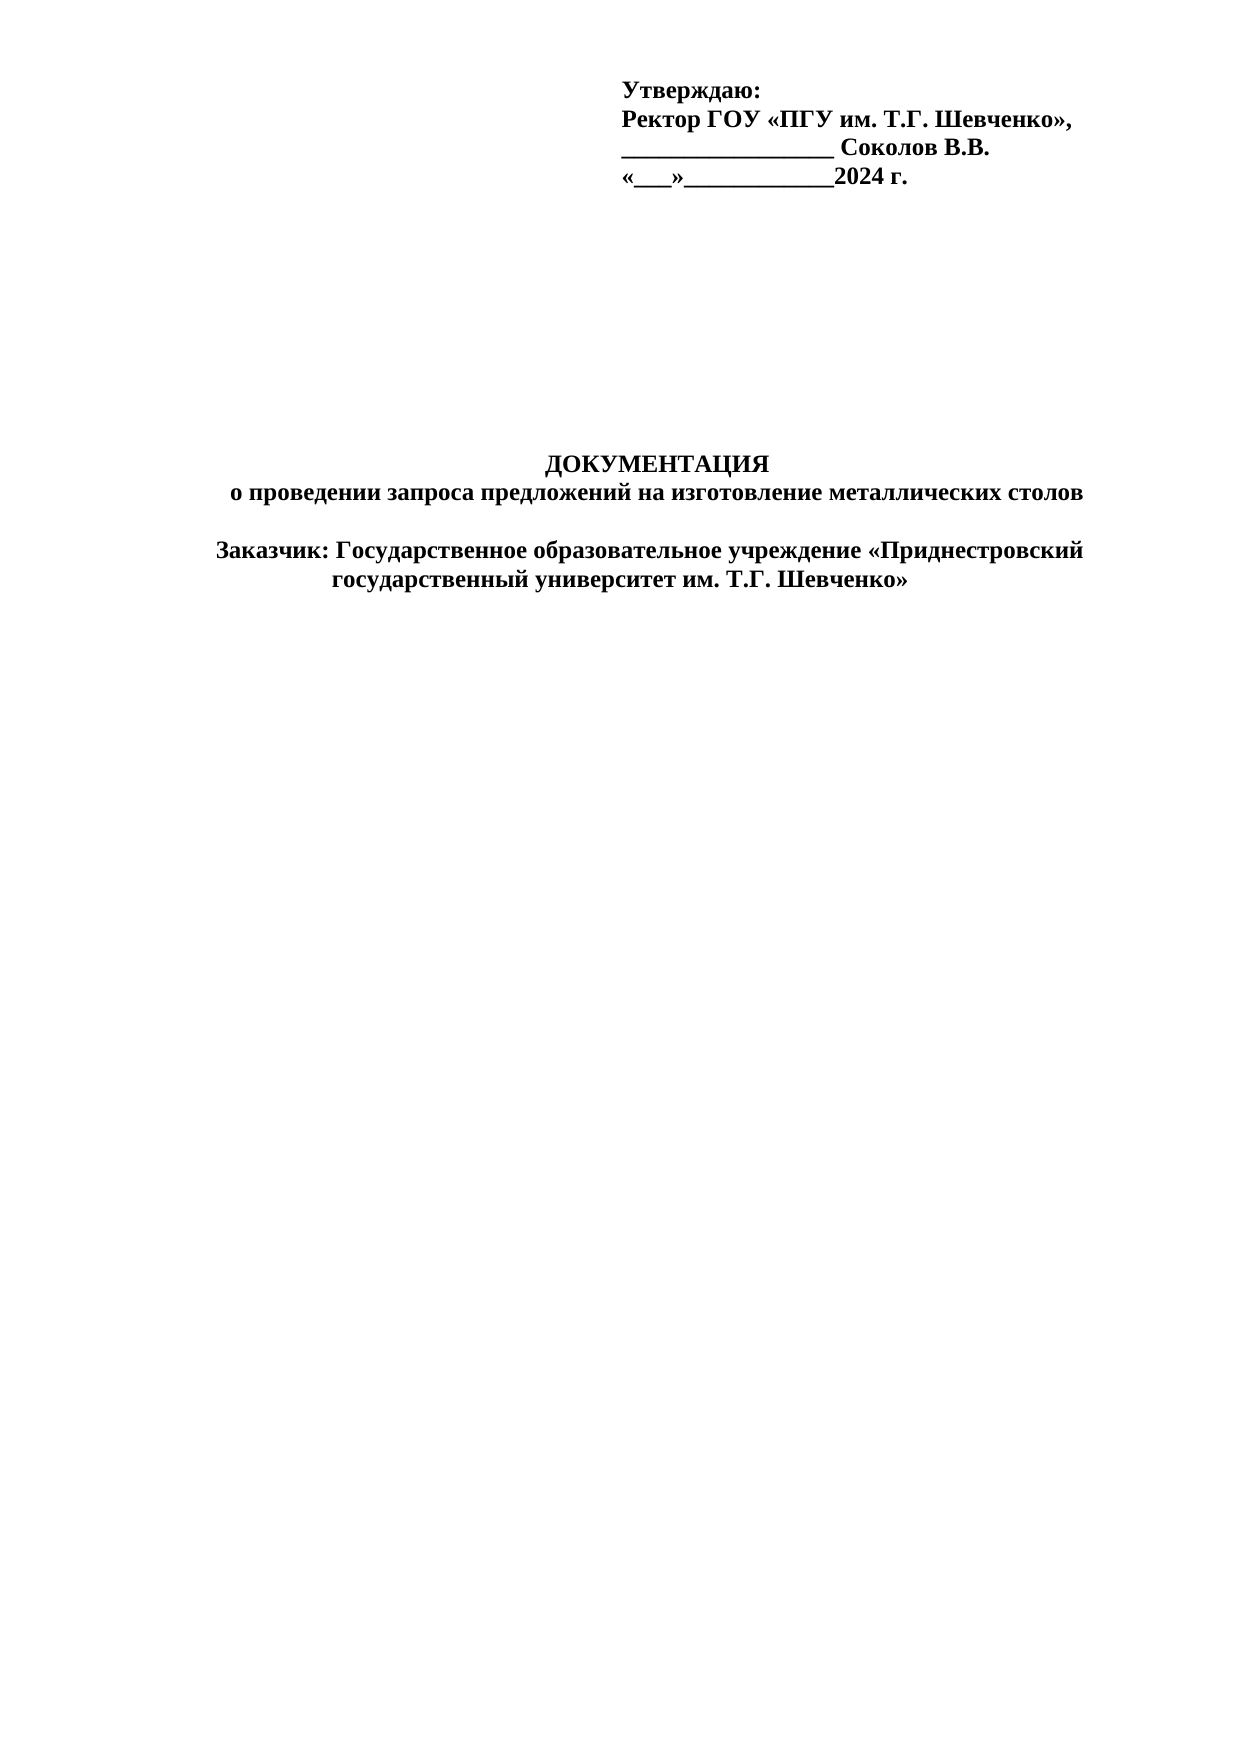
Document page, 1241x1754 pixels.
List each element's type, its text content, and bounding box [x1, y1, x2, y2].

text ДОКУМЕНТАЦИЯ [75, 449, 1165, 477]
text Заказчик: Государственное образовательное учреждение «Приднестровский государственный университет им. Т.Г. Шевченко» [75, 535, 1165, 592]
text _________________ Соколов В.В. [75, 132, 1165, 161]
text Ректор ГОУ «ПГУ им. Т.Г. Шевченко», [75, 104, 1165, 132]
text Утверждаю: [75, 75, 1165, 104]
text о проведении запроса предложений на изготовление металлических столов [75, 477, 1165, 506]
text «___»____________2024 г. [75, 161, 1165, 190]
